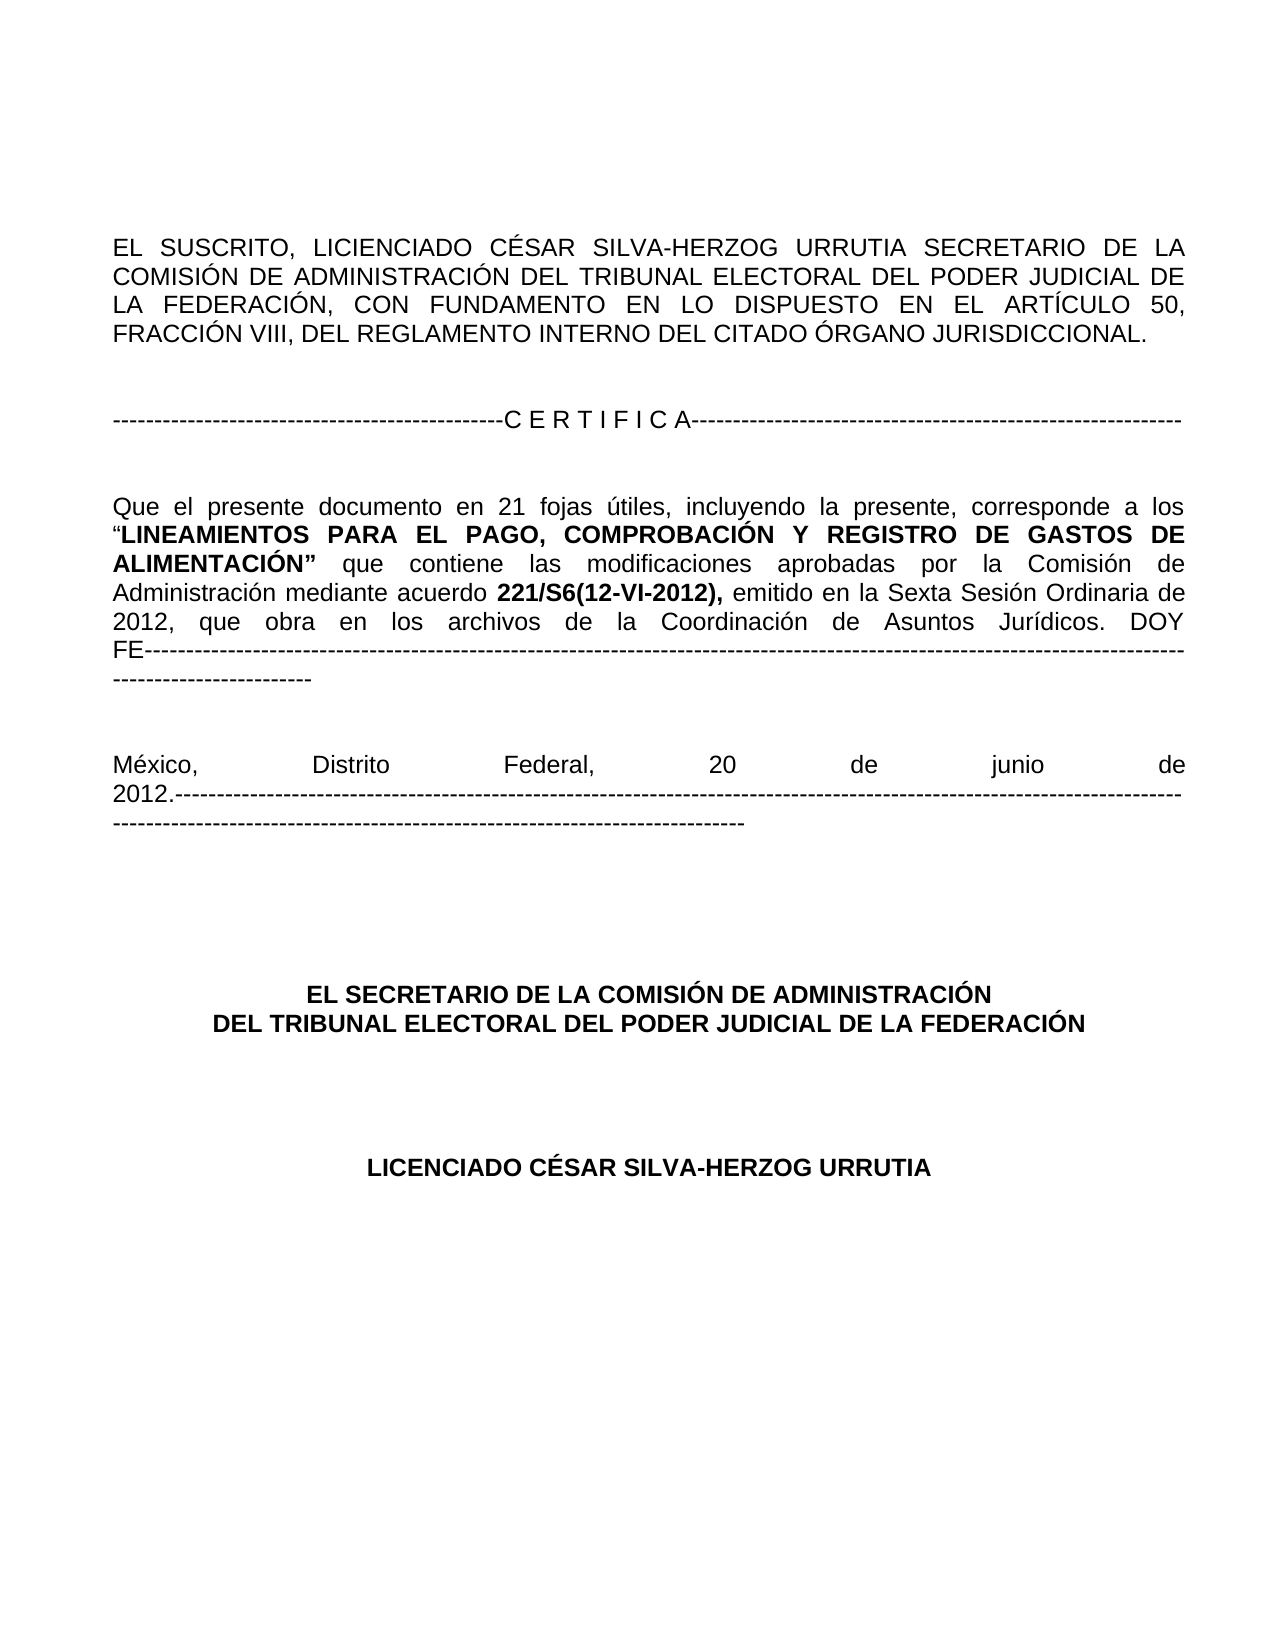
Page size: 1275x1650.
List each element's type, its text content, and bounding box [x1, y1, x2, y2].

text -----------------------------------------------C E R T I F I C A----------------------------------------------------------- [112, 405, 1186, 434]
text EL SECRETARIO DE LA COMISIÓN DE ADMINISTRACIÓN [112, 980, 1186, 1009]
text DEL TRIBUNAL ELECTORAL DEL PODER JUDICIAL DE LA FEDERACIÓN [112, 1009, 1186, 1038]
text LICENCIADO CÉSAR SILVA-HERZOG URRUTIA [112, 1153, 1186, 1182]
text México, Distrito Federal, 20 de junio de 2012.----------------------------------------------------------------------------------------------------------------------------------------------------------------------------------------------------- [112, 750, 1186, 837]
text Que el presente documento en 21 fojas útiles, incluyendo la presente, corresponde a los “LINEAMIENTOS PARA EL PAGO, COMPROBACIÓN Y REGISTRO DE GASTOS DE ALIMENTACIÓN” que contiene las modificaciones aprobadas por la Comisión de Administración mediante acuerdo 221/S6(12-VI-2012), emitido en la Sexta Sesión Ordinaria de 2012, que obra en los archivos de la Coordinación de Asuntos Jurídicos. DOY FE----------------------------------------------------------------------------------------------------------------------------------------------------- [112, 492, 1186, 693]
text EL SUSCRITO, LICIENCIADO CÉSAR SILVA-HERZOG URRUTIA SECRETARIO DE LA COMISIÓN DE ADMINISTRACIÓN DEL TRIBUNAL ELECTORAL DEL PODER JUDICIAL DE LA FEDERACIÓN, CON FUNDAMENTO EN LO DISPUESTO EN EL ARTÍCULO 50, FRACCIÓN VIII, DEL REGLAMENTO INTERNO DEL CITADO ÓRGANO JURISDICCIONAL. [112, 233, 1186, 348]
